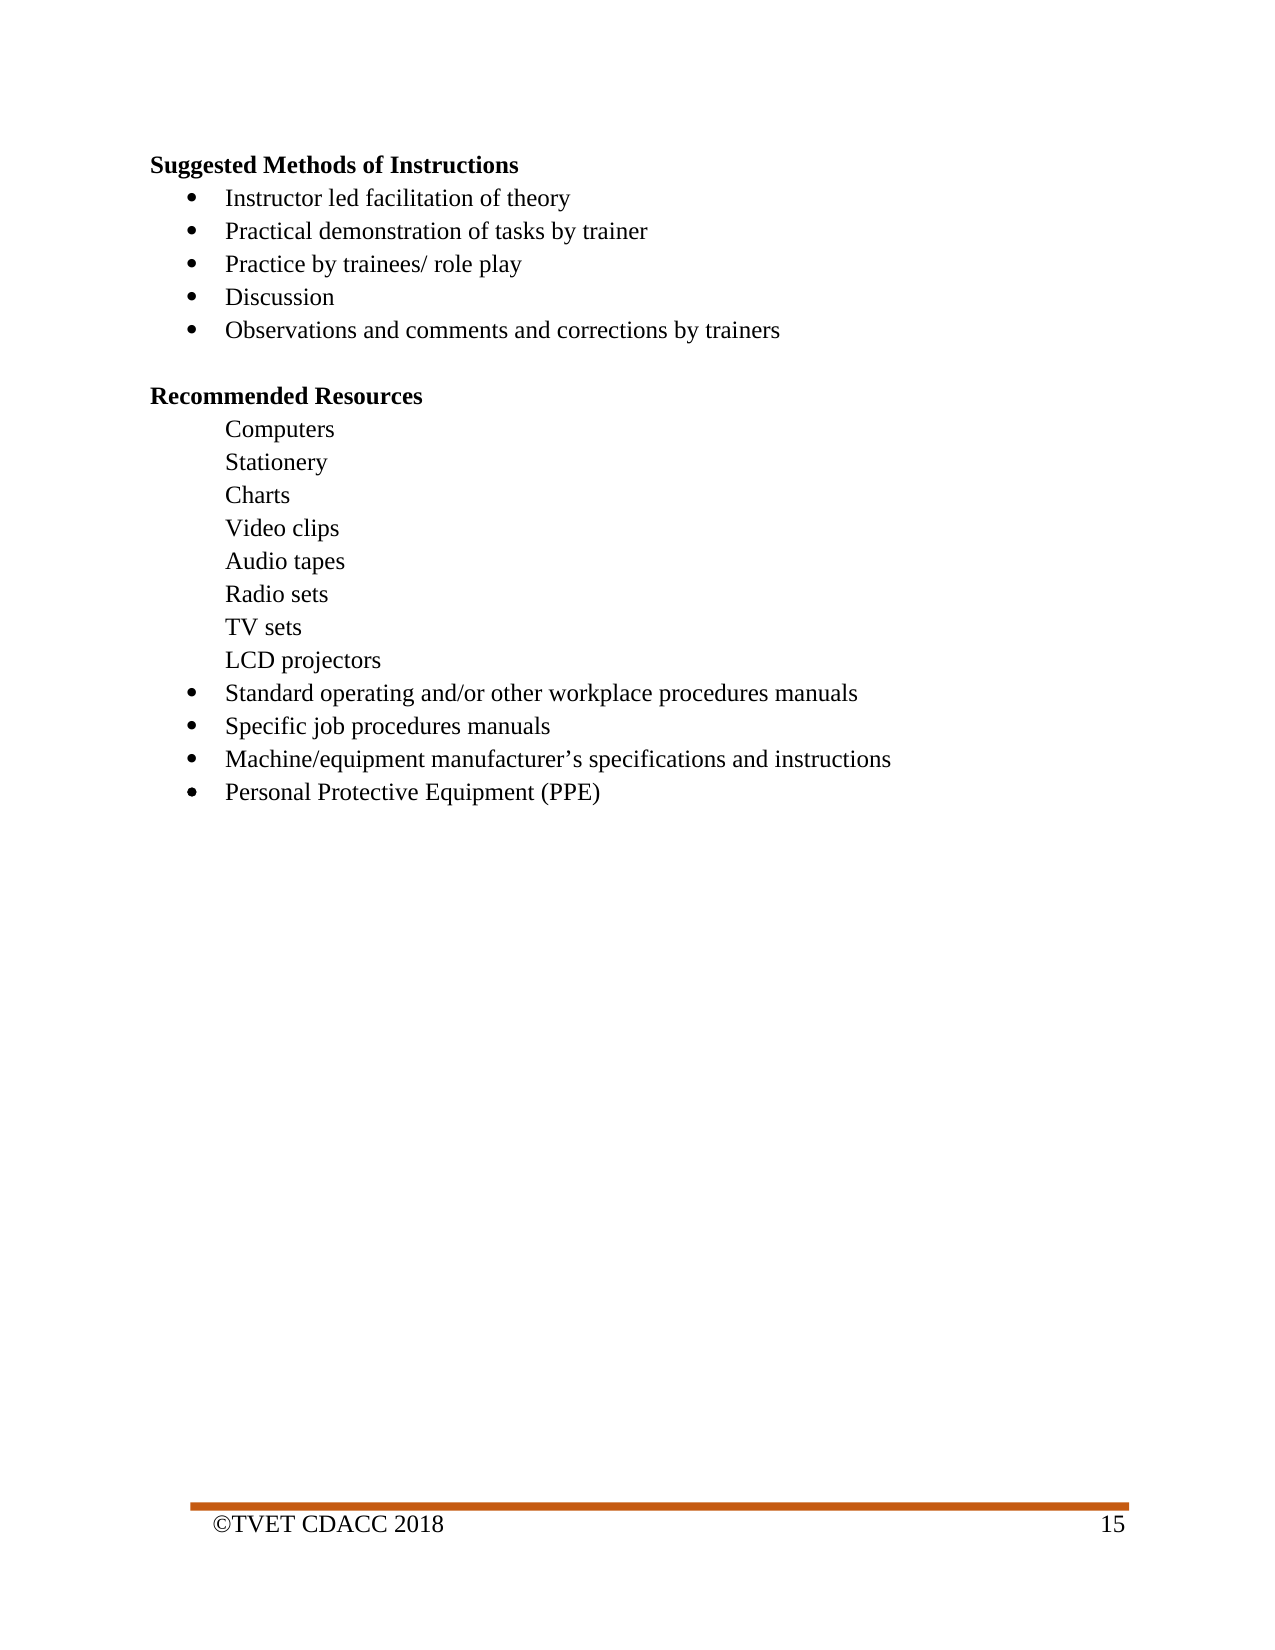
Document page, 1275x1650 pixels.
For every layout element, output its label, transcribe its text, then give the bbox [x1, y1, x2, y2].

list Audio tapes [187, 546, 1125, 575]
list Personal Protective Equipment (PPE) [187, 777, 1125, 806]
list Standard operating and/or other workplace procedures manuals [187, 678, 1125, 707]
list Practice by trainees/ role play [187, 249, 1125, 278]
list Charts [187, 480, 1125, 509]
list Radio sets [187, 579, 1125, 608]
list TV sets [187, 612, 1125, 641]
list Machine/equipment manufacturer’s specifications and instructions [187, 744, 1125, 773]
list Observations and comments and corrections by trainers [187, 315, 1125, 344]
list Practical demonstration of tasks by trainer [187, 216, 1125, 245]
list Stationery [187, 447, 1125, 476]
list Instructor led facilitation of theory [187, 183, 1125, 212]
list Computers [187, 414, 1125, 443]
text Recommended Resources [150, 381, 1125, 410]
text Suggested Methods of Instructions [150, 150, 1125, 179]
list Video clips [187, 513, 1125, 542]
list Discussion [187, 282, 1125, 311]
list Specific job procedures manuals [187, 711, 1125, 740]
list LCD projectors [187, 645, 1125, 674]
